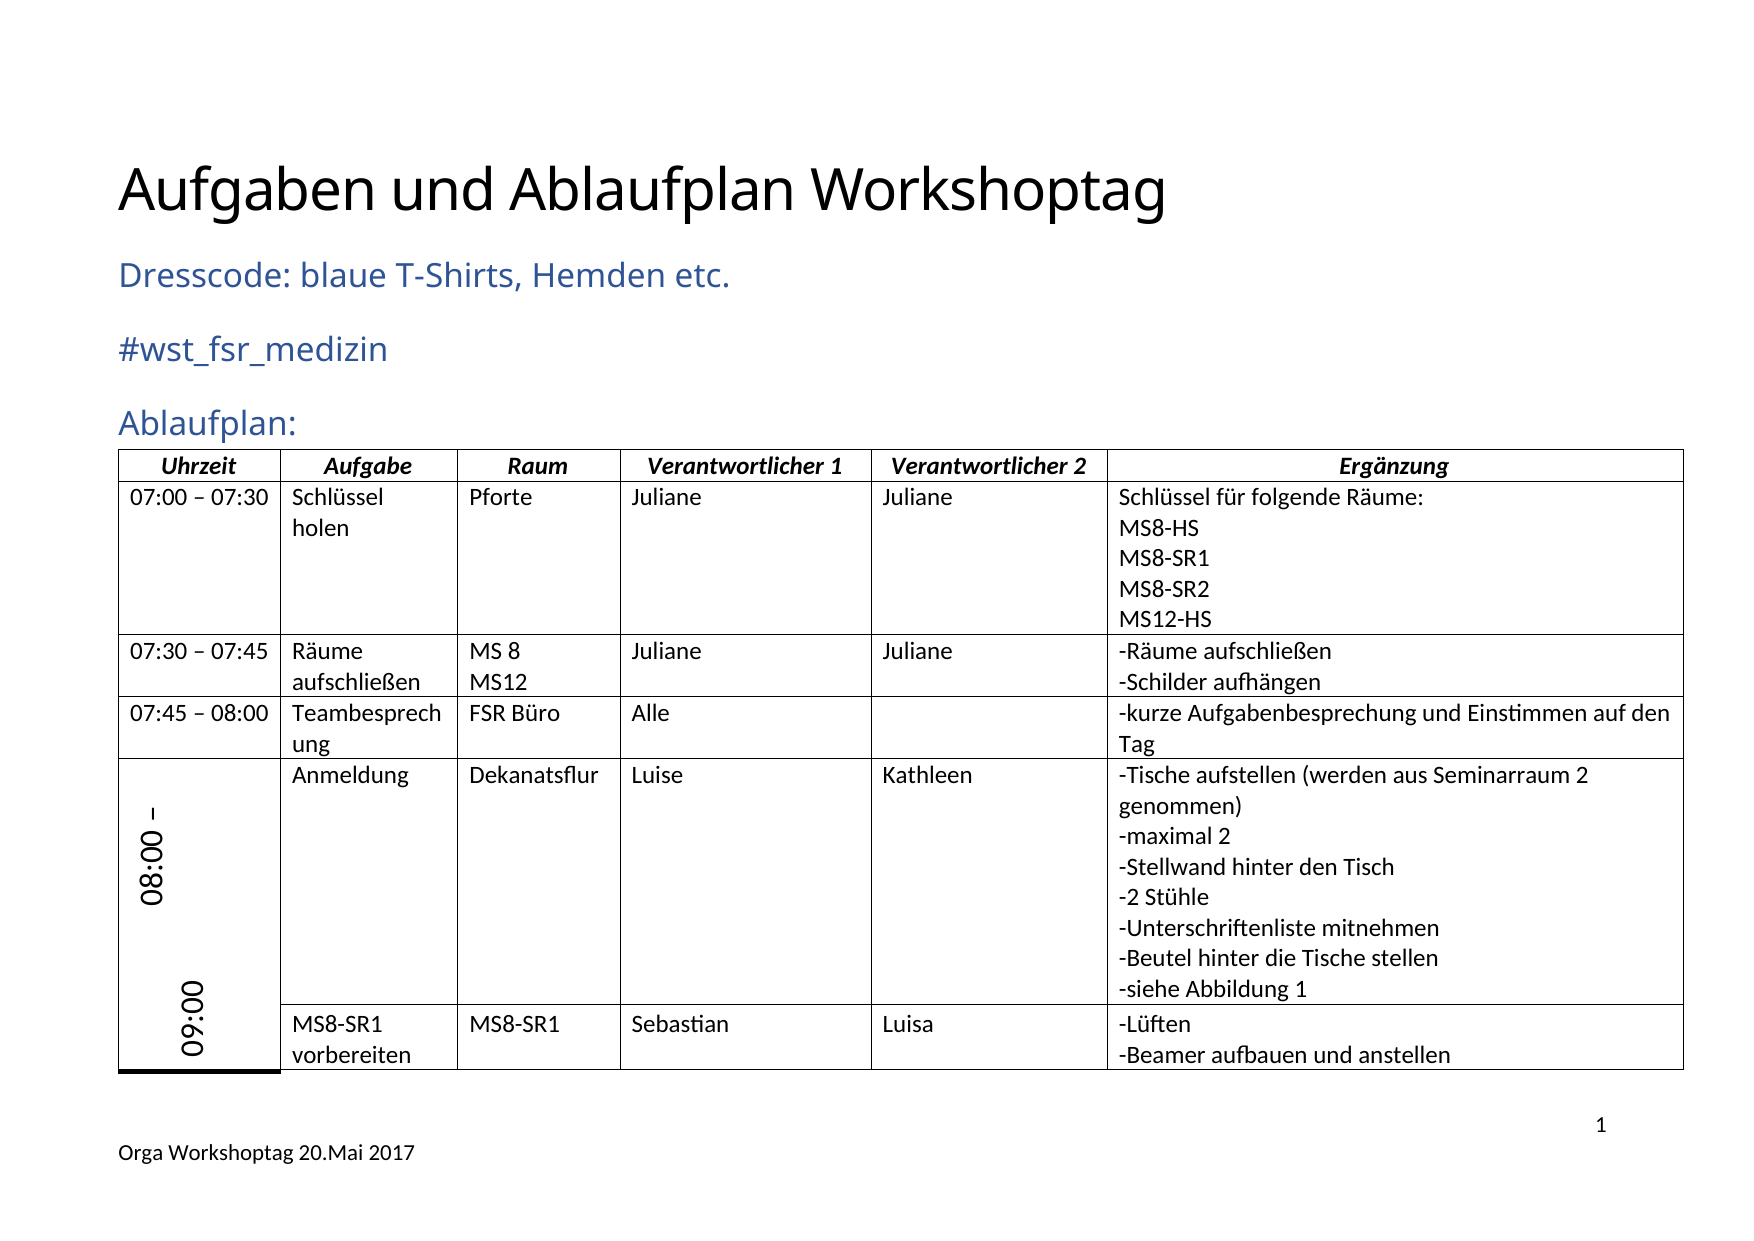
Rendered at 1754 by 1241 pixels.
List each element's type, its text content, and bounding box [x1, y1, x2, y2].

table_cell Räume aufschließen [281, 635, 457, 696]
table_header Verantwortlicher 2 [872, 450, 1107, 481]
table_cell -Tische aufstellen (werden aus Seminarraum 2 genommen) -maximal 2 -Stellwand hinter den Tisch -2 Stühle -Unterschriftenliste mitnehmen -Beutel hinter die Tische stellen -siehe Abbildung 1 [1108, 759, 1683, 1003]
table_cell Schlüssel für folgende Räume: MS8-HS MS8-SR1 MS8-SR2 MS12-HS [1108, 482, 1683, 634]
table_cell Juliane [872, 482, 1107, 634]
table_cell -kurze Aufgabenbesprechung und Einstimmen auf den Tag [1108, 697, 1683, 758]
table_cell Kathleen [872, 759, 1107, 1003]
table_cell 08:00 – 09:00 [119, 759, 280, 1069]
subtitle Ablaufplan: [118, 400, 1606, 445]
table_cell Juliane [872, 635, 1107, 696]
table_cell -Lüften -Beamer aufbauen und anstellen [1108, 1005, 1683, 1069]
table_header Ergänzung [1108, 450, 1683, 481]
table_cell Luisa [872, 1005, 1107, 1069]
table_cell -Räume aufschließen -Schilder aufhängen [1108, 635, 1683, 696]
subtitle #wst_fsr_medizin [118, 326, 1606, 371]
table_cell 07:45 – 08:00 [119, 697, 280, 758]
table_cell MS8-SR1 [458, 1005, 620, 1069]
table_cell Pforte [458, 482, 620, 634]
table_header Raum [458, 450, 620, 481]
table_cell FSR Büro [458, 697, 620, 758]
table_cell [872, 697, 1107, 758]
table_cell 07:30 – 07:45 [119, 635, 280, 696]
table_cell Sebastian [621, 1005, 871, 1069]
table_cell Dekanatsflur [458, 759, 620, 1003]
title Aufgaben und Ablaufplan Workshoptag [118, 148, 1606, 227]
table_cell Anmeldung [281, 759, 457, 1003]
table_cell Luise [621, 759, 871, 1003]
table_cell Teambesprechung [281, 697, 457, 758]
subtitle Dresscode: blaue T-Shirts, Hemden etc. [118, 252, 1606, 297]
table_header Aufgabe [281, 450, 457, 481]
table_cell 07:00 – 07:30 [119, 482, 280, 634]
table_cell Alle [621, 697, 871, 758]
table_header Verantwortlicher 1 [621, 450, 871, 481]
table_cell Schlüssel holen [281, 482, 457, 634]
table_header Uhrzeit [119, 450, 280, 481]
table_cell Juliane [621, 635, 871, 696]
table_cell MS8-SR1 vorbereiten [281, 1005, 457, 1069]
table_cell Juliane [621, 482, 871, 634]
table_cell MS 8 MS12 [458, 635, 620, 696]
